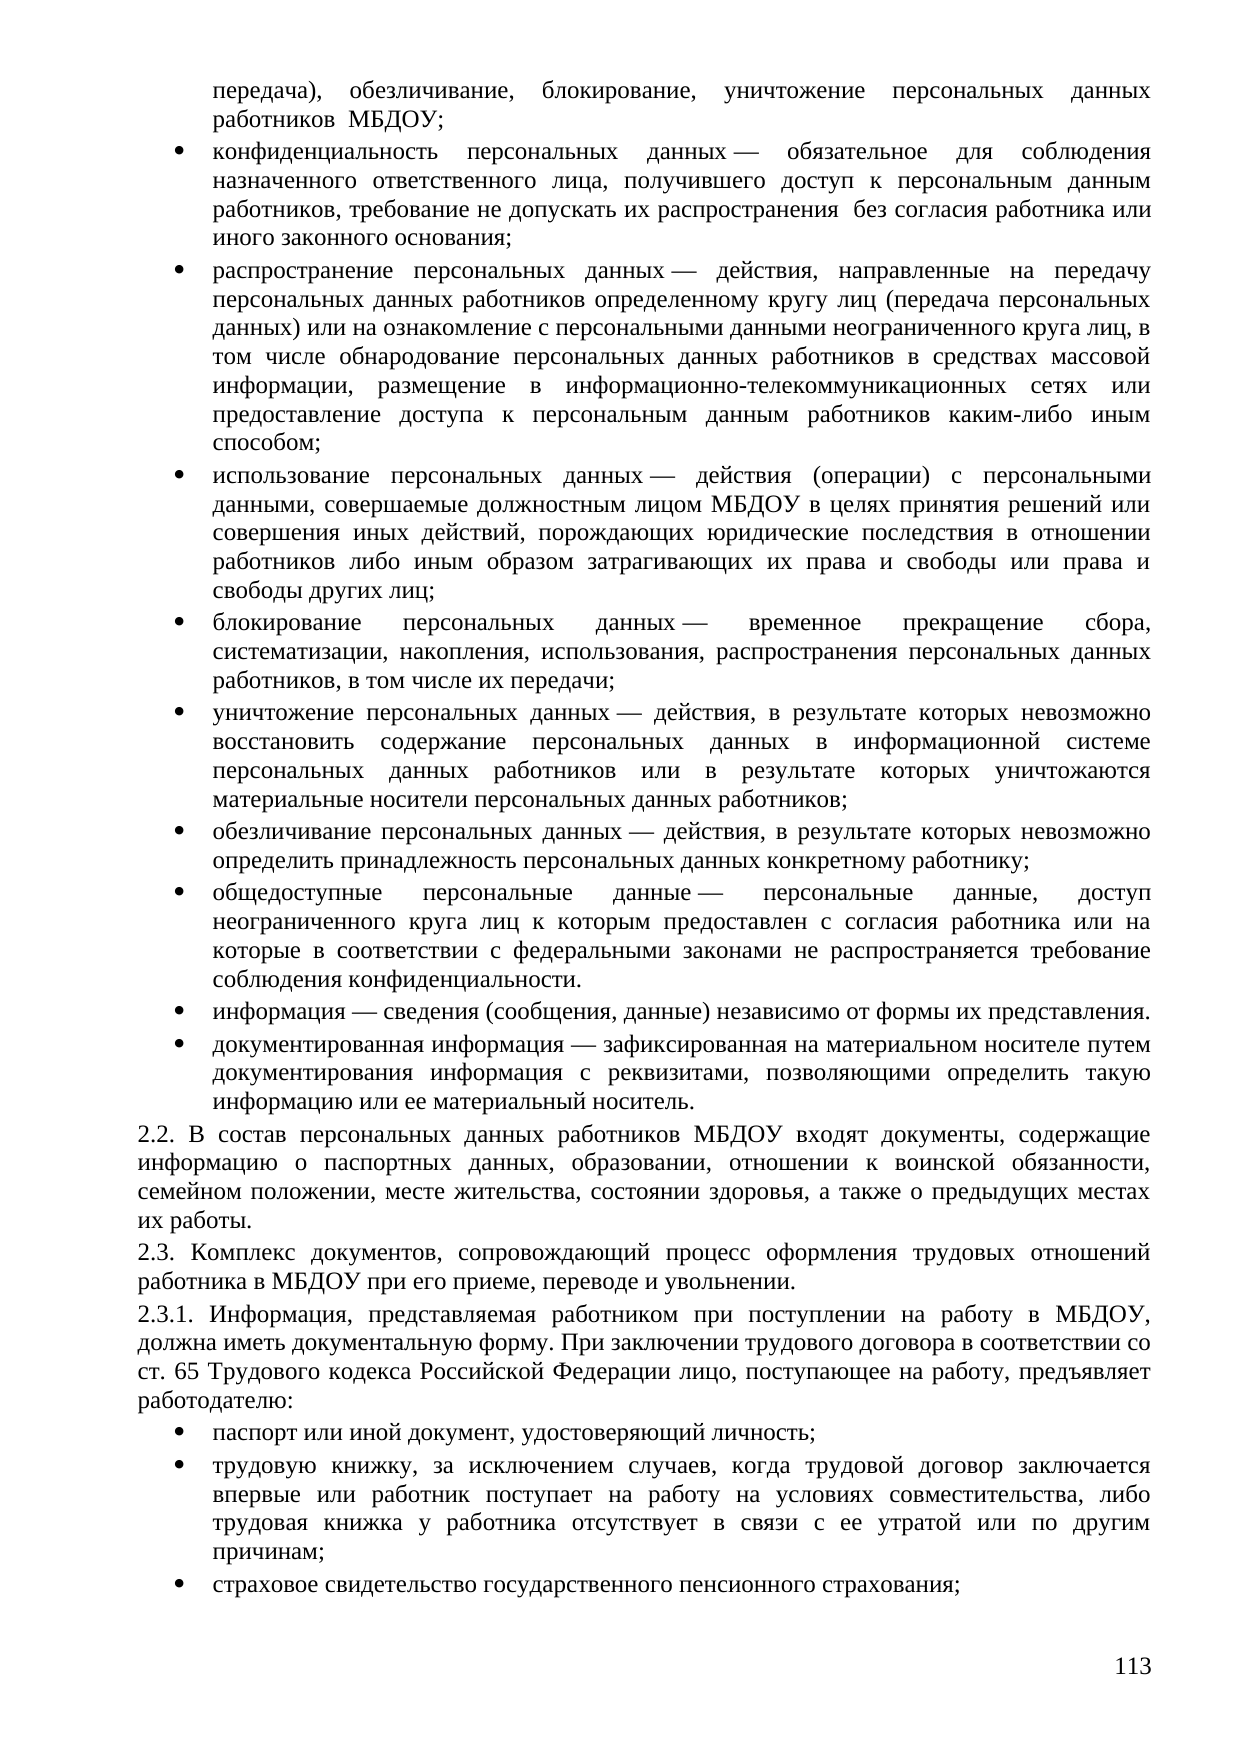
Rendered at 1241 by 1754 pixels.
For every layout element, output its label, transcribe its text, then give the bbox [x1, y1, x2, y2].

list блокирование персональных данных — временное прекращение сбора, систематизации, накопления, использования, распространения персональных данных работников, в том числе их передачи; [175, 607, 1152, 694]
list страховое свидетельство государственного пенсионного страхования; [175, 1569, 1152, 1597]
list паспорт или иной документ, удостоверяющий личность; [175, 1417, 1152, 1446]
list общедоступные персональные данные — персональные данные, доступ неограниченного круга лиц к которым предоставлен с согласия работника или на которые в соответствии с федеральными законами не распространяется требование соблюдения конфиденциальности. [175, 877, 1152, 992]
list уничтожение персональных данных — действия, в результате которых невозможно восстановить содержание персональных данных в информационной системе персональных данных работников или в результате которых уничтожаются материальные носители персональных данных работников; [175, 697, 1152, 812]
list документированная информация — зафиксированная на материальном носителе путем документирования информация с реквизитами, позволяющими определить такую информацию или ее материальный носитель. [175, 1029, 1152, 1115]
text 2.2. В состав персональных данных работников МБДОУ входят документы, содержащие информацию о паспортных данных, образовании, отношении к воинской обязанности, семейном положении, месте жительства, состоянии здоровья, а также о предыдущих местах их работы. [137, 1119, 1152, 1234]
list трудовую книжку, за исключением случаев, когда трудовой договор заключается впервые или работник поступает на работу на условиях совместительства, либо трудовая книжка у работника отсутствует в связи с ее утратой или по другим причинам; [175, 1450, 1152, 1565]
list распространение персональных данных — действия, направленные на передачу персональных данных работников определенному кругу лиц (передача персональных данных) или на ознакомление с персональными данными неограниченного круга лиц, в том числе обнародование персональных данных работников в средствах массовой информации, размещение в информационно-телекоммуникационных сетях или предоставление доступа к персональным данным работников каким-либо иным способом; [175, 255, 1152, 456]
list конфиденциальность персональных данных — обязательное для соблюдения назначенного ответственного лица, получившего доступ к персональным данным работников, требование не допускать их распространения без согласия работника или иного законного основания; [175, 136, 1152, 251]
text 2.3.1. Информация, представляемая работником при поступлении на работу в МБДОУ, должна иметь документальную форму. При заключении трудового договора в соответствии со ст. 65 Трудового кодекса Российской Федерации лицо, поступающее на работу, предъявляет работодателю: [137, 1299, 1152, 1414]
list использование персональных данных — действия (операции) с персональными данными, совершаемые должностным лицом МБДОУ в целях принятия решений или совершения иных действий, порождающих юридические последствия в отношении работников либо иным образом затрагивающих их права и свободы или права и свободы других лиц; [175, 460, 1152, 604]
list информация — сведения (сообщения, данные) независимо от формы их представления. [175, 996, 1152, 1025]
list обезличивание персональных данных — действия, в результате которых невозможно определить принадлежность персональных данных конкретному работнику; [175, 816, 1152, 874]
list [175, 75, 1152, 132]
text 2.3. Комплекс документов, сопровождающий процесс оформления трудовых отношений работника в МБДОУ при его приеме, переводе и увольнении. [137, 1237, 1152, 1295]
